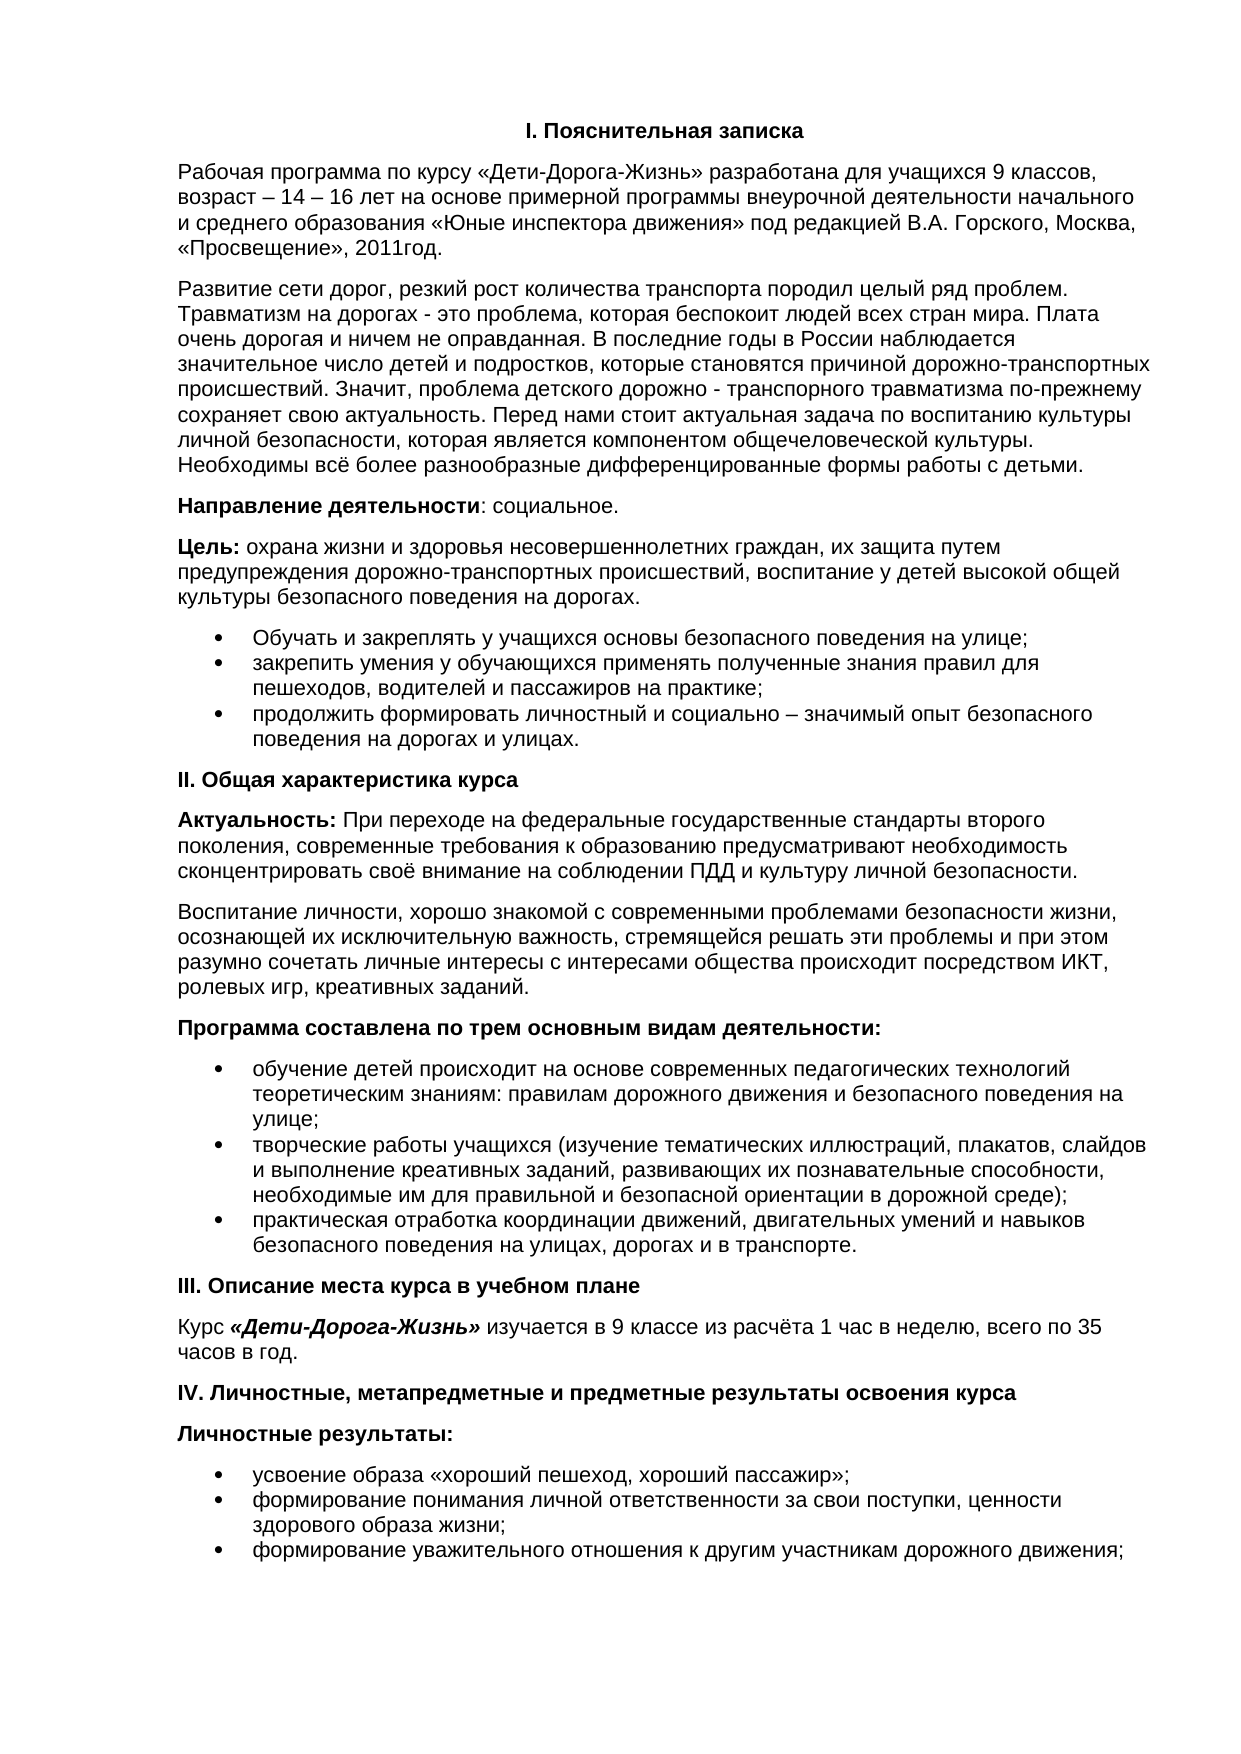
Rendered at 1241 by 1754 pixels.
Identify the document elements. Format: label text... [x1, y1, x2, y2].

text III. Описание места курса в учебном плане [177, 1273, 1152, 1298]
text Программа составлена по трем основным видам деятельности: [177, 1015, 1152, 1040]
list усвоение образа «хороший пешеход, хороший пассажир»; [215, 1462, 1152, 1487]
text Рабочая программа по курсу «Дети-Дорога-Жизнь» разработана для учащихся 9 классов, возраст – 14 – 16 лет на основе примерной программы внеурочной деятельности начального и среднего образования «Юные инспектора движения» под редакцией В.А. Горского, Москва, «Просвещение», 2011год. [177, 159, 1152, 260]
list творческие работы учащихся (изучение тематических иллюстраций, плакатов, слайдов и выполнение креативных заданий, развивающих их познавательные способности, необходимые им для правильной и безопасной ориентации в дорожной среде); [215, 1131, 1152, 1207]
text Личностные результаты: [177, 1421, 1152, 1446]
list обучение детей происходит на основе современных педагогических технологий теоретическим знаниям: правилам дорожного движения и безопасного поведения на улице; [215, 1056, 1152, 1131]
text II. Общая характеристика курса [177, 766, 1152, 792]
text Курс «Дети-Дорога-Жизнь» изучается в 9 классе из расчёта 1 час в неделю, всего по 35 часов в год. [177, 1314, 1152, 1364]
text Воспитание личности, хорошо знакомой с современными проблемами безопасности жизни, осознающей их исключительную важность, стремящейся решать эти проблемы и при этом разумно сочетать личные интересы с интересами общества происходит посредством ИКТ, ролевых игр, креативных заданий. [177, 898, 1152, 999]
list Обучать и закреплять у учащихся основы безопасного поведения на улице; [215, 625, 1152, 650]
text Направление деятельности: социальное. [177, 493, 1152, 518]
text ІV. Личностные, метапредметные и предметные результаты освоения курса [177, 1380, 1152, 1405]
text Развитие сети дорог, резкий рост количества транспорта породил целый ряд проблем. Травматизм на дорогах - это проблема, которая беспокоит людей всех стран мира. Плата очень дорогая и ничем не оправданная. В последние годы в России наблюдается значительное число детей и подростков, которые становятся причиной дорожно-транспортных происшествий. Значит, проблема детского дорожно - транспорного травматизма по-прежнему сохраняет свою актуальность. Перед нами стоит актуальная задача по воспитанию культуры личной безопасности, которая является компонентом общечеловеческой культуры. Необходимы всё более разнообразные дифференцированные формы работы с детьми. [177, 275, 1152, 477]
text Цель: охрана жизни и здоровья несовершеннолетних граждан, их защита путем предупреждения дорожно-транспортных происшествий, воспитание у детей высокой общей культуры безопасного поведения на дорогах. [177, 533, 1152, 609]
list формирование понимания личной ответственности за свои поступки, ценности здорового образа жизни; [215, 1487, 1152, 1537]
text I. Пояснительная записка [177, 118, 1152, 143]
list продолжить формировать личностный и социально – значимый опыт безопасного поведения на дорогах и улицах. [215, 700, 1152, 751]
list формирование уважительного отношения к другим участникам дорожного движения; [215, 1537, 1152, 1562]
list практическая отработка координации движений, двигательных умений и навыков безопасного поведения на улицах, дорогах и в транспорте. [215, 1207, 1152, 1257]
list закрепить умения у обучающихся применять полученные знания правил для пешеходов, водителей и пассажиров на практике; [215, 650, 1152, 700]
text Актуальность: При переходе на федеральные государственные стандарты второго поколения, современные требования к образованию предусматривают необходимость сконцентрировать своё внимание на соблюдении ПДД и культуру личной безопасности. [177, 807, 1152, 883]
